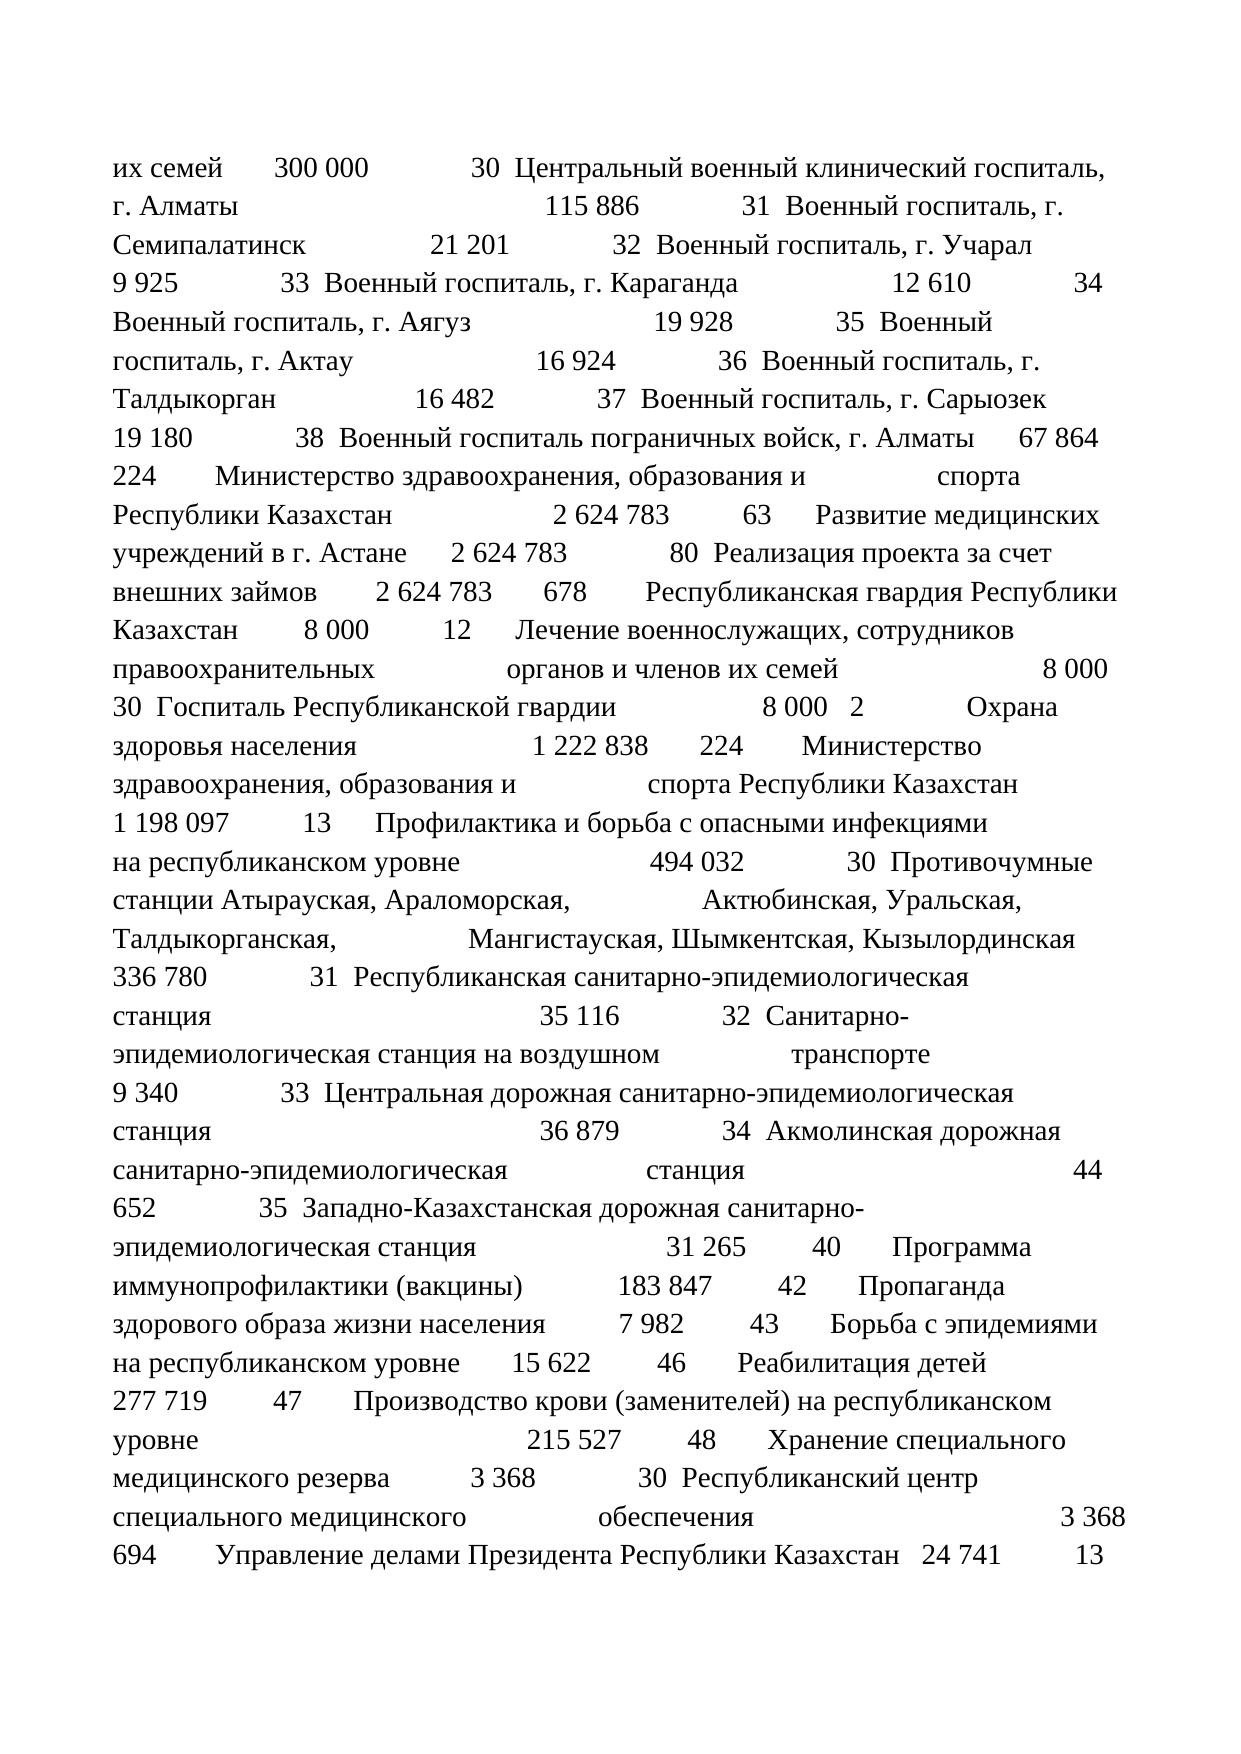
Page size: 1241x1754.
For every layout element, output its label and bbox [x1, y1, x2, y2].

text [112, 150, 1128, 1571]
